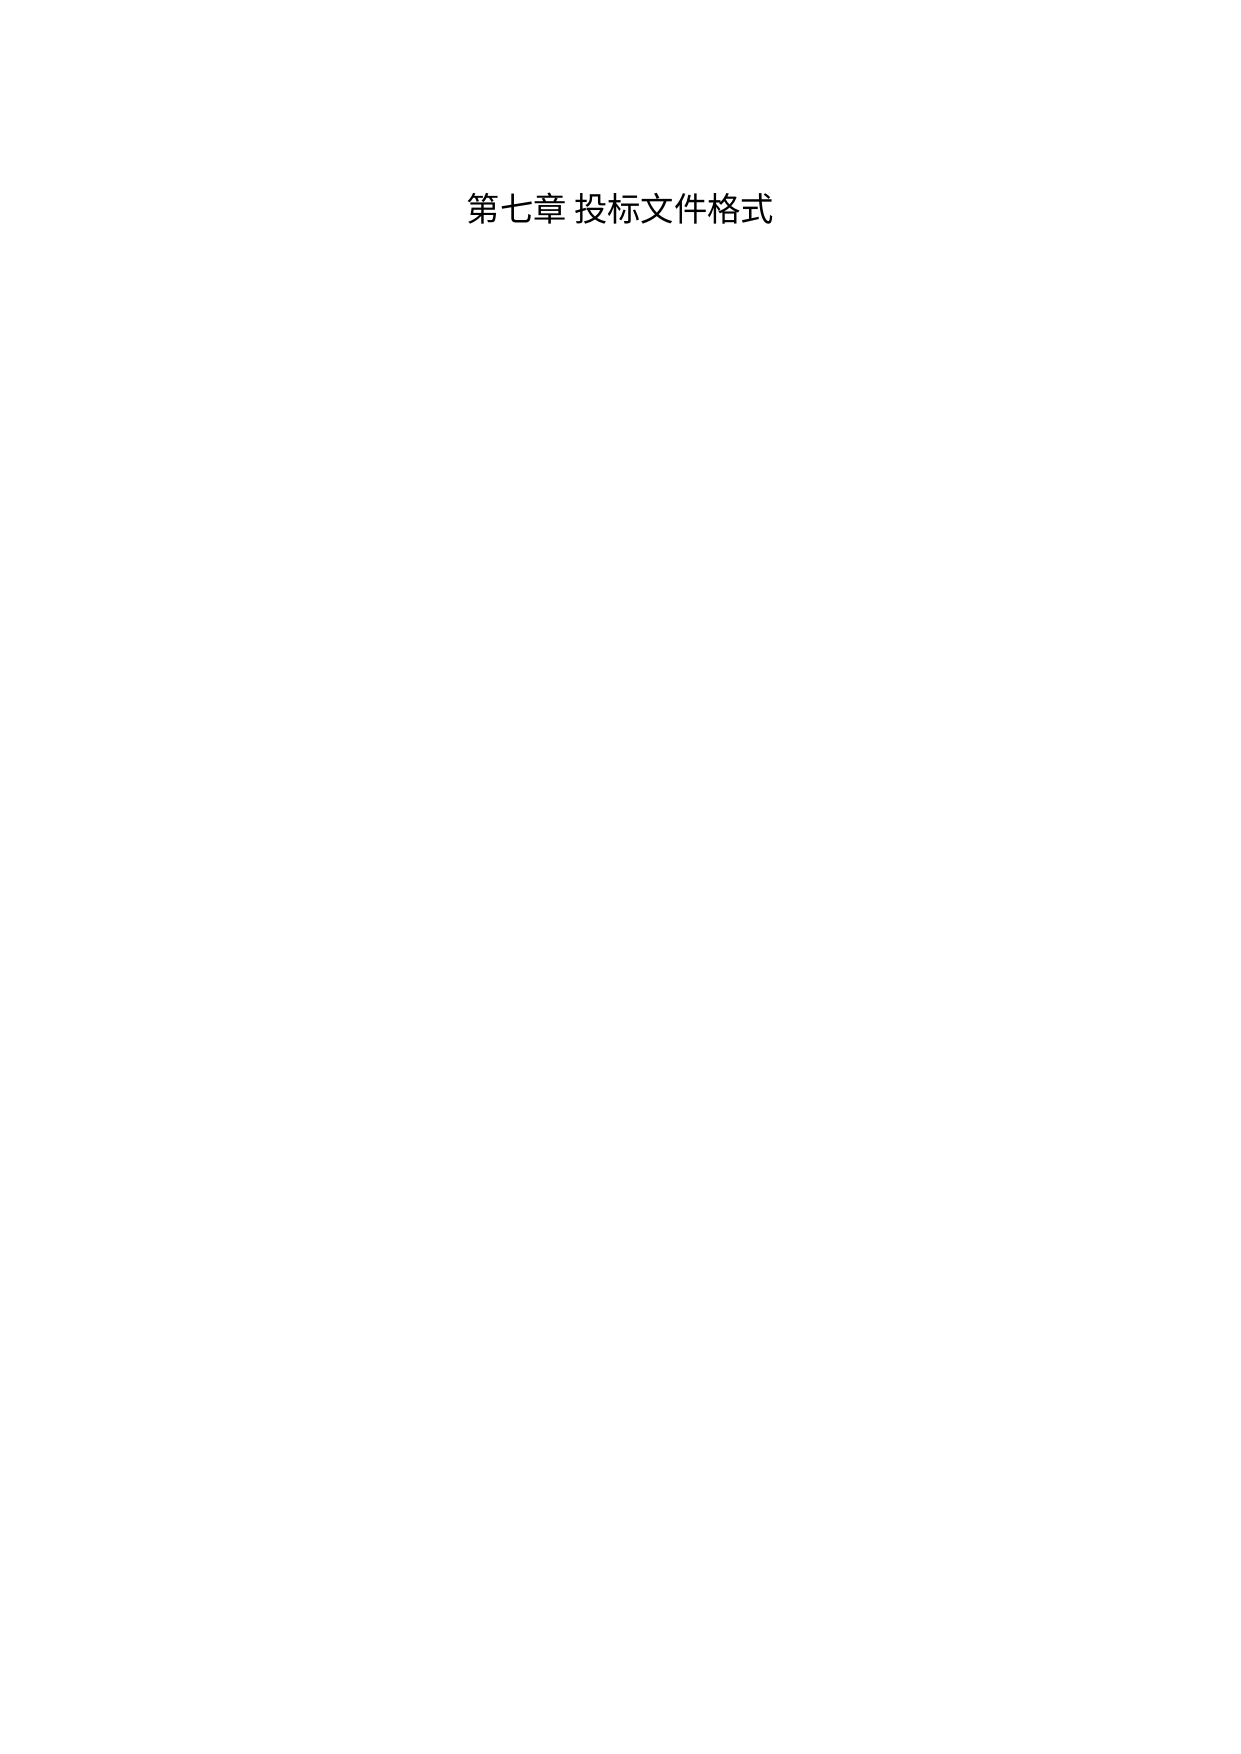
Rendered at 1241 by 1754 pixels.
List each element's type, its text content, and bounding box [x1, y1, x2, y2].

list 投标文件格式 [150, 188, 1090, 229]
